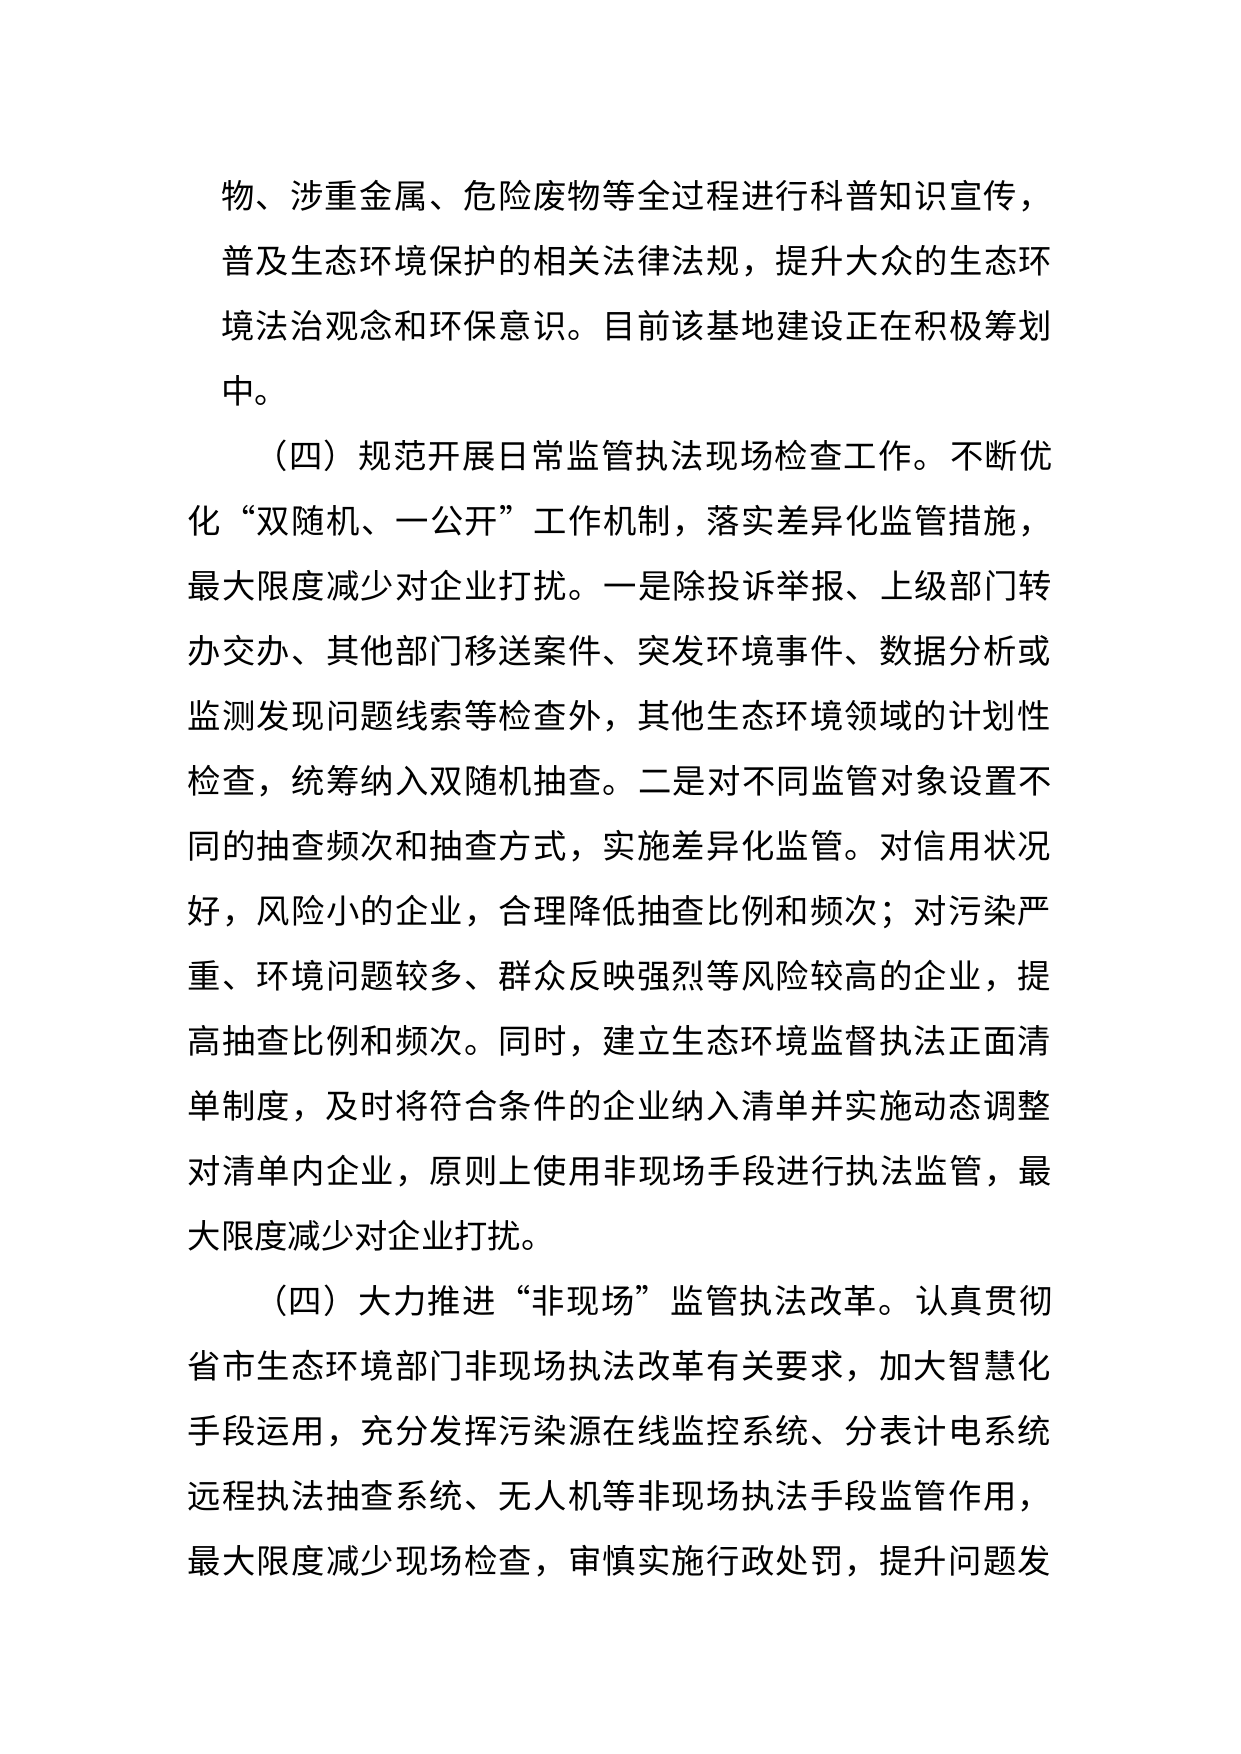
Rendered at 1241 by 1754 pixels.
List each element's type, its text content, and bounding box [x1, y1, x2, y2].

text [187, 1267, 1053, 1592]
text （四）规范开展日常监管执法现场检查工作。不断优化“双随机、一公开”工作机制，落实差异化监管措施，最大限度减少对企业打扰。一是除投诉举报、上级部门转办交办、其他部门移送案件、突发环境事件、数据分析或监测发现问题线索等检查外，其他生态环境领域的计划性检查，统筹纳入双随机抽查。二是对不同监管对象设置不同的抽查频次和抽查方式，实施差异化监管。对信用状况好，风险小的企业，合理降低抽查比例和频次；对污染严重、环境问题较多、群众反映强烈等风险较高的企业，提高抽查比例和频次。同时，建立生态环境监督执法正面清单制度，及时将符合条件的企业纳入清单并实施动态调整，对清单内企业，原则上使用非现场手段进行执法监管，最大限度减少对企业打扰。 [187, 422, 1053, 1267]
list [221, 162, 1053, 422]
